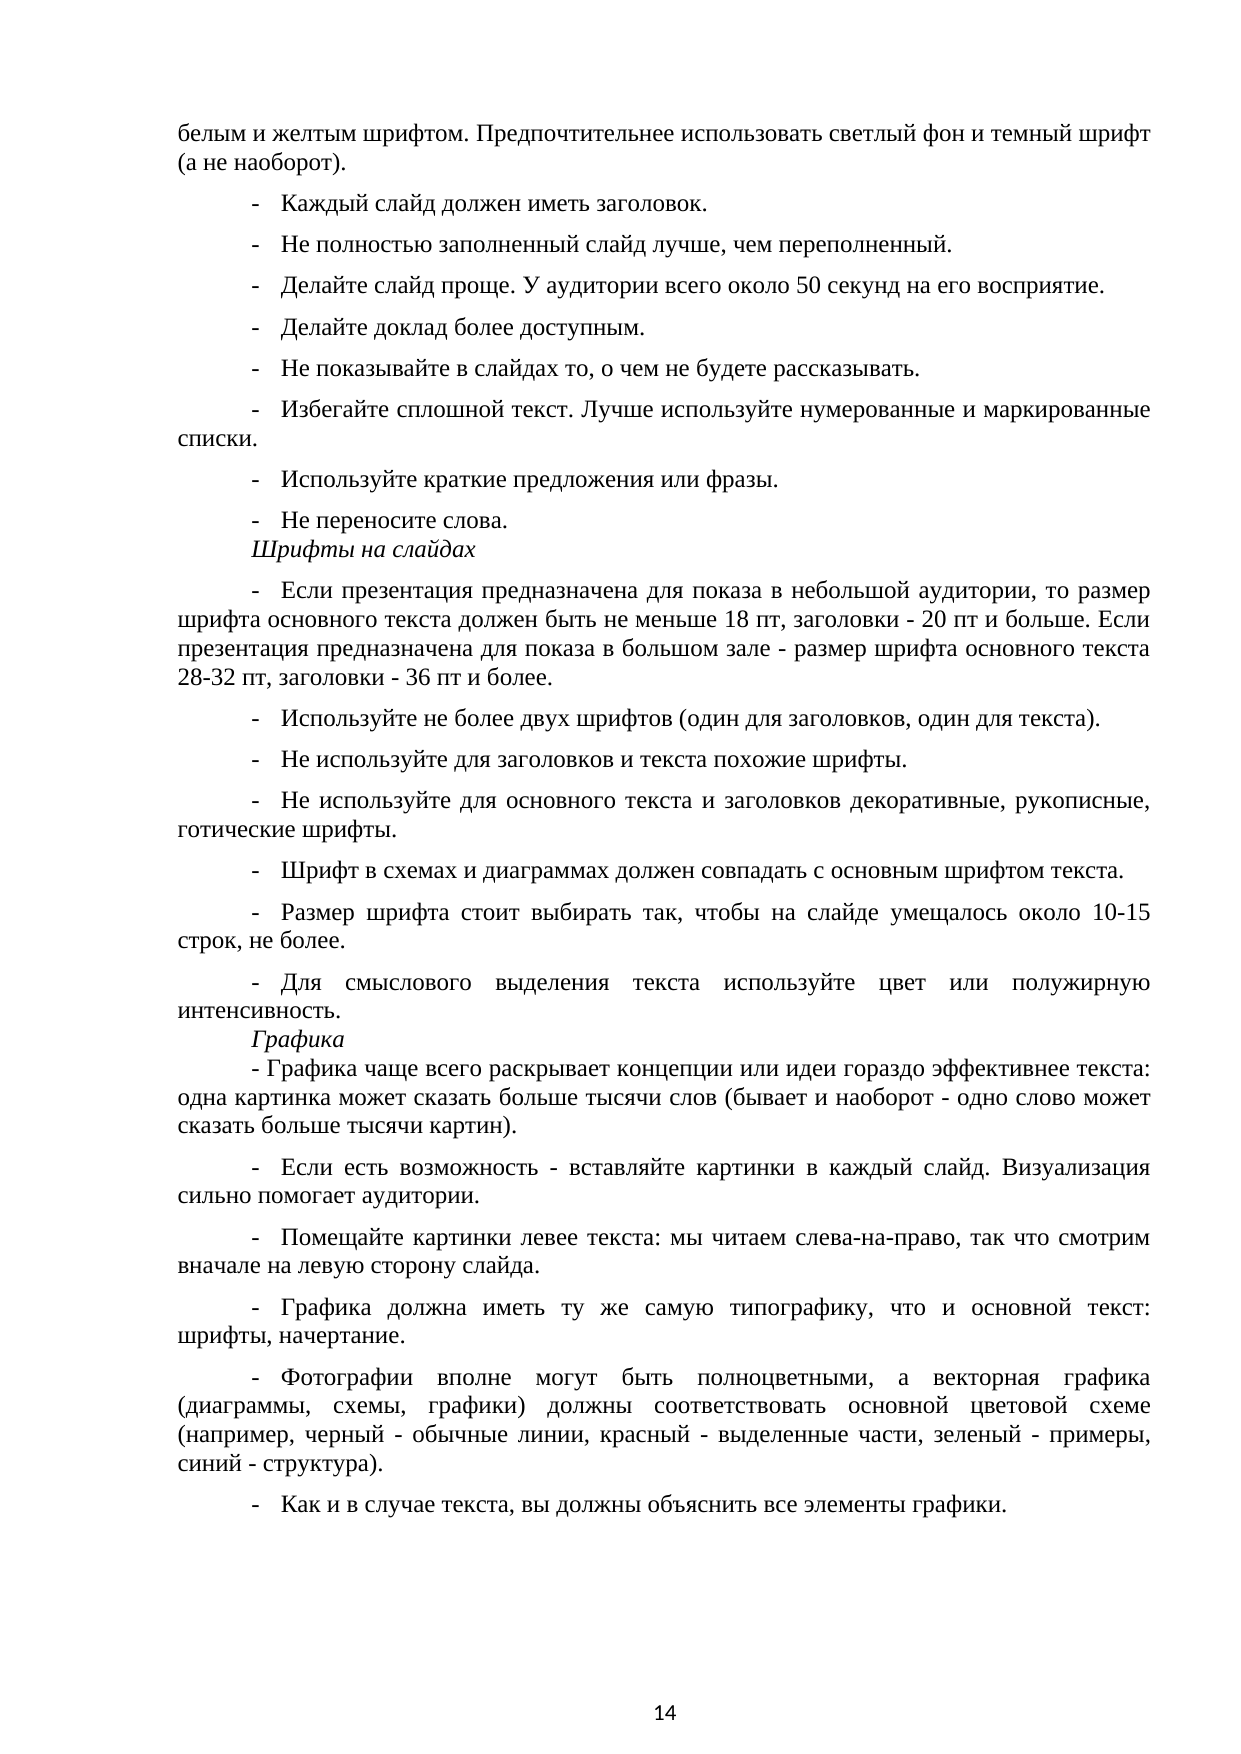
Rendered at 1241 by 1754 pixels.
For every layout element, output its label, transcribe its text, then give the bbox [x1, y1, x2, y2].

text Графика [177, 1024, 1152, 1053]
list Как и в случае текста, вы должны объяснить все элементы графики. [177, 1489, 1152, 1518]
list Не переносите слова. [177, 506, 1152, 534]
list Делайте доклад более доступным. [177, 312, 1152, 341]
text - Графика чаще всего раскрывает концепции или идеи гораздо эффективнее текста: одна картинка может сказать больше тысячи слов (бывает и наоборот - одно слово может сказать больше тысячи картин). [177, 1053, 1152, 1139]
list Не показывайте в слайдах то, о чем не будете рассказывать. [177, 353, 1152, 382]
list Шрифт в схемах и диаграммах должен совпадать с основным шрифтом текста. [177, 856, 1152, 884]
text Шрифты на слайдах [177, 534, 1152, 563]
list Для смыслового выделения текста используйте цвет или полужирную интенсивность. [177, 967, 1152, 1024]
list Не используйте для заголовков и текста похожие шрифты. [177, 744, 1152, 773]
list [177, 118, 1152, 176]
list Если презентация предназначена для показа в небольшой аудитории, то размер шрифта основного текста должен быть не меньше 18 пт, заголовки - 20 пт и больше. Если презентация предназначена для показа в большом зале - размер шрифта основного текста 28-32 пт, заголовки - 36 пт и более. [177, 576, 1152, 691]
list Не полностью заполненный слайд лучше, чем переполненный. [177, 229, 1152, 258]
list Фотографии вполне могут быть полноцветными, а векторная графика (диаграммы, схемы, графики) должны соответствовать основной цветовой схеме (например, черный - обычные линии, красный - выделенные части, зеленый - примеры, синий - структура). [177, 1362, 1152, 1477]
list Если есть возможность - вставляйте картинки в каждый слайд. Визуализация сильно помогает аудитории. [177, 1152, 1152, 1209]
list Используйте краткие предложения или фразы. [177, 464, 1152, 493]
list Помещайте картинки левее текста: мы читаем слева-на-право, так что смотрим вначале на левую сторону слайда. [177, 1222, 1152, 1279]
list Избегайте сплошной текст. Лучше используйте нумерованные и маркированные списки. [177, 394, 1152, 452]
list Используйте не более двух шрифтов (один для заголовков, один для текста). [177, 703, 1152, 732]
list Размер шрифта стоит выбирать так, чтобы на слайде умещалось около 10-15 строк, не более. [177, 897, 1152, 954]
list Не используйте для основного текста и заголовков декоративные, рукописные, готические шрифты. [177, 786, 1152, 843]
list Графика должна иметь ту же самую типографику, что и основной текст: шрифты, начертание. [177, 1292, 1152, 1349]
list Делайте слайд проще. У аудитории всего около 50 секунд на его восприятие. [177, 271, 1152, 299]
list Каждый слайд должен иметь заголовок. [177, 188, 1152, 217]
